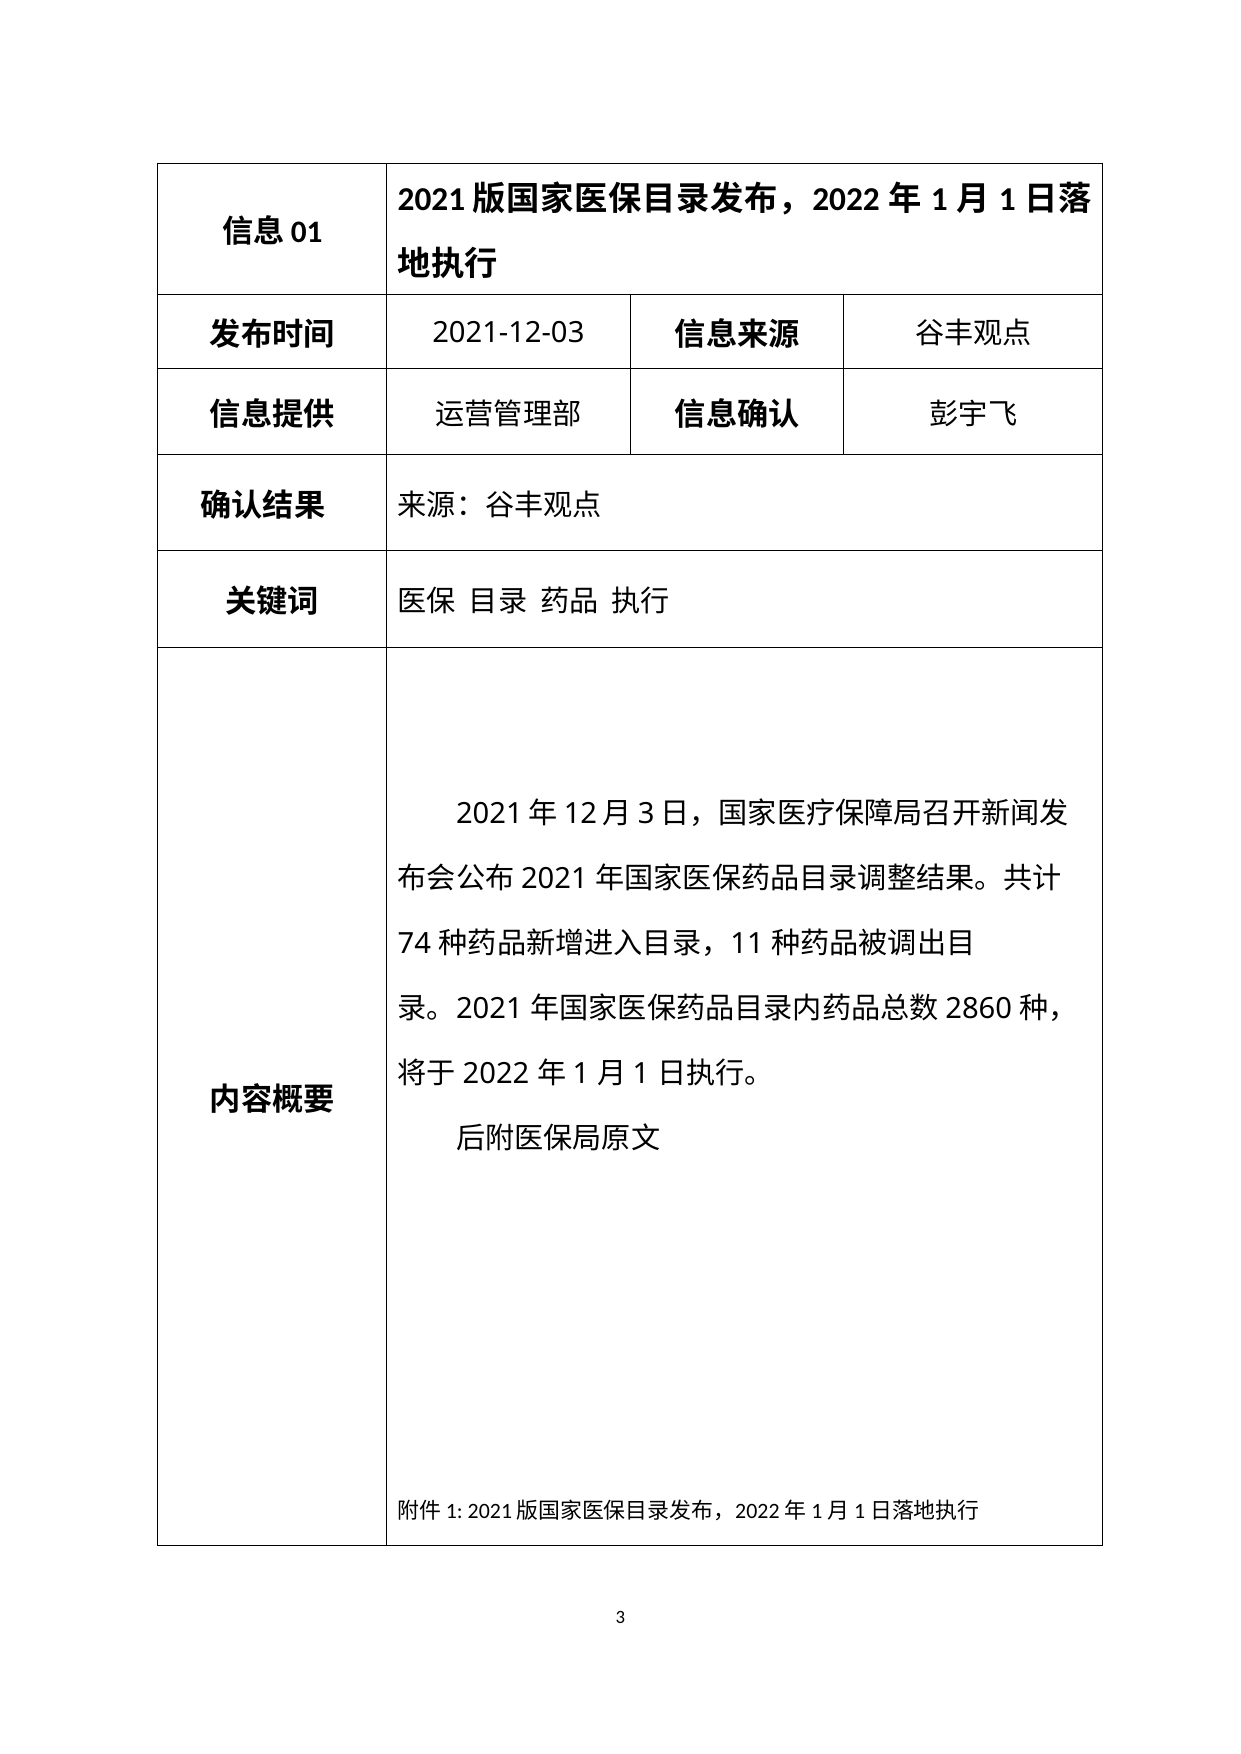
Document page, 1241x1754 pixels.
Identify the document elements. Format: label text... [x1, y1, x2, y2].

table_cell 信息提供 [158, 369, 386, 453]
table_cell 确认结果 [158, 455, 386, 550]
table_header 信息01 [158, 164, 386, 293]
table_cell 内容概要 [158, 648, 386, 1545]
table_cell 运营管理部 [387, 369, 630, 453]
table_header 2021版国家医保目录发布，2022 年 1 月 1 日落地执行 [387, 164, 1102, 293]
table_cell 谷丰观点 [844, 295, 1102, 368]
table_cell 彭宇飞 [844, 369, 1102, 453]
table_cell 2021-12-03 [387, 295, 630, 368]
table_cell 来源：谷丰观点 [387, 455, 1102, 550]
table_cell 关键词 [158, 551, 386, 647]
table_cell 信息确认 [631, 369, 843, 453]
table_cell 医保 目录 药品 执行 [387, 551, 1102, 647]
table_cell 2021年12月3日，国家医疗保障局召开新闻发布会公布 2021 年国家医保药品目录调整结果。共计 74 种药品新增进入目录，11 种药品被调出目录。2021 年国家医保药品目录内药品总数 2860 种，将于 2022 年 1 月 1 日执行。 后附医保局原文 附件1: 2021版国家医保目录发布，2022 年 1 月 1 日落地执行 [387, 648, 1102, 1545]
table_cell 发布时间 [158, 295, 386, 368]
table_cell 信息来源 [631, 295, 843, 368]
